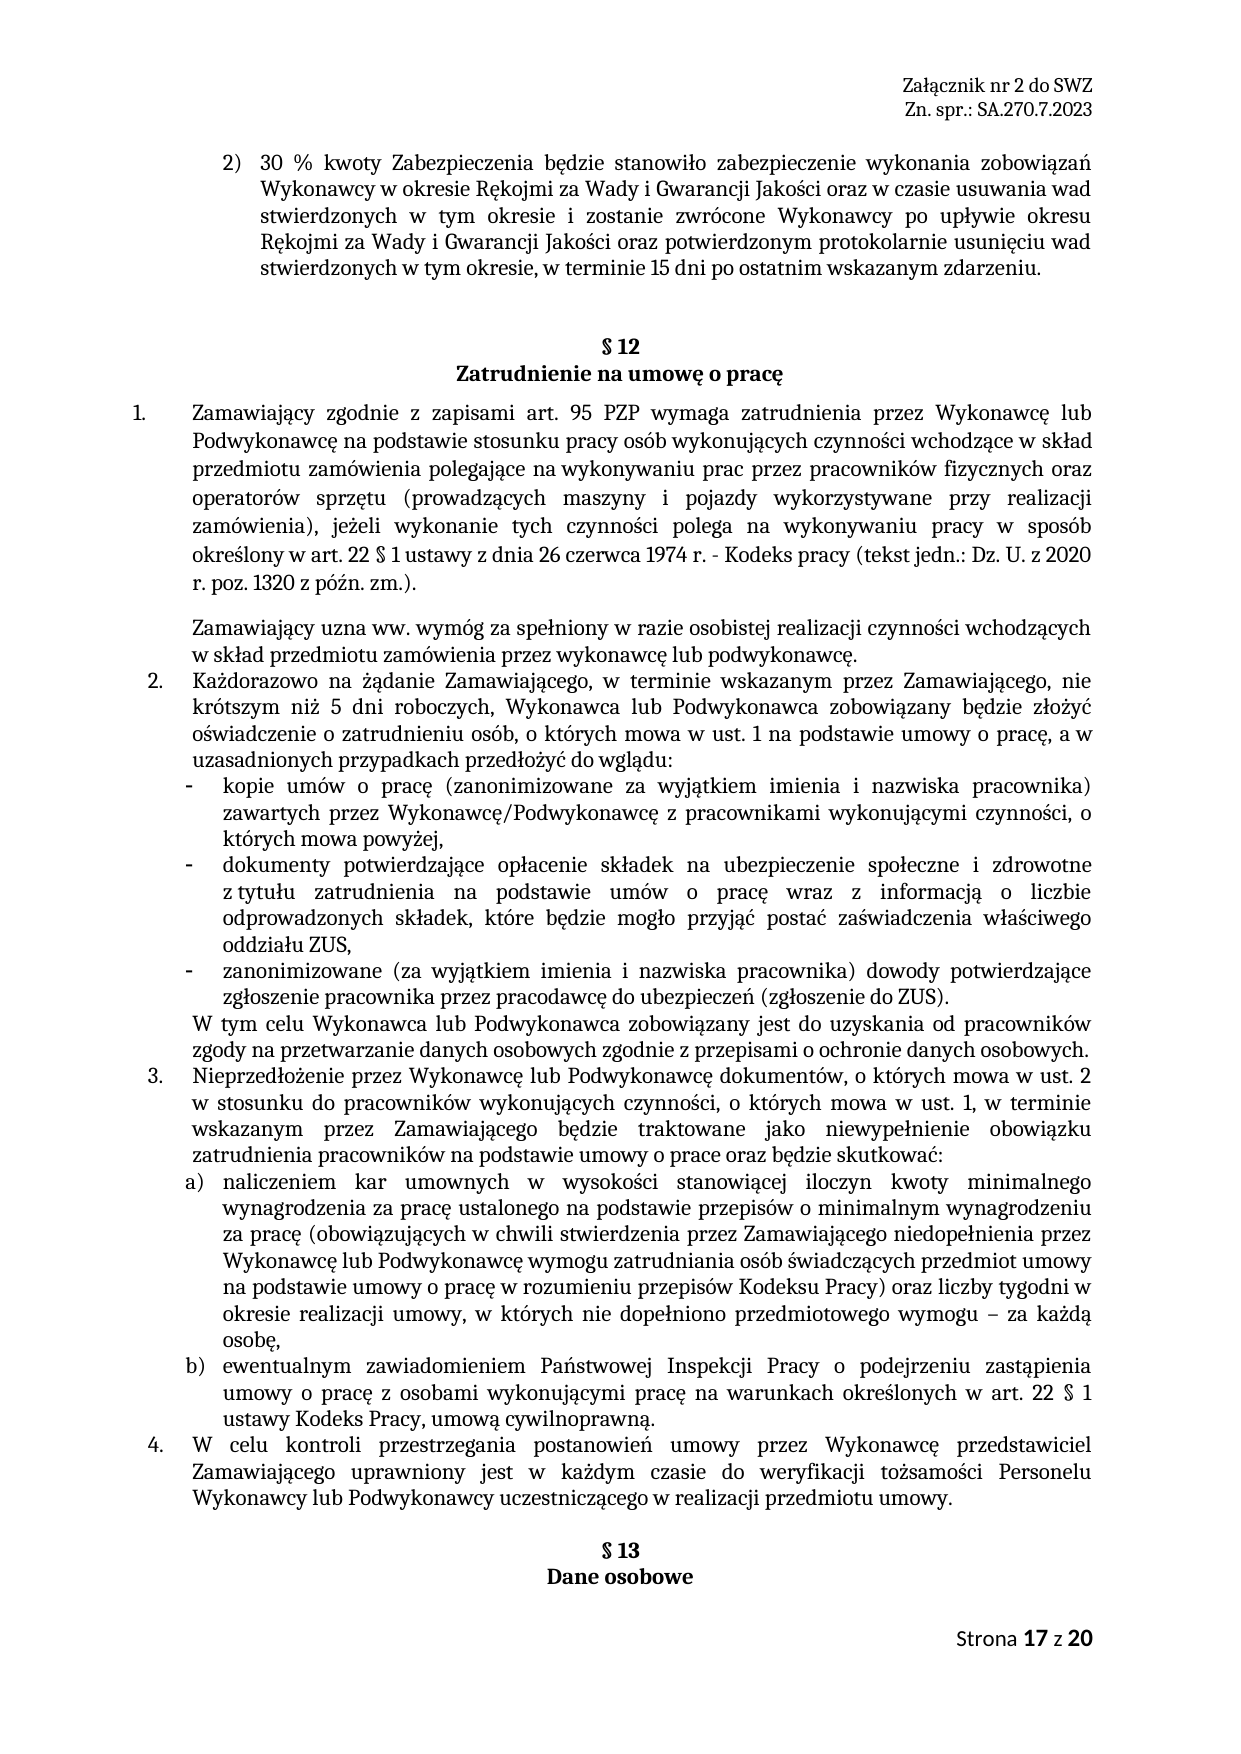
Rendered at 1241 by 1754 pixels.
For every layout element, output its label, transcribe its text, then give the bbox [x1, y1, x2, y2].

list kopie umów o pracę (zanonimizowane za wyjątkiem imienia i nazwiska pracownika) zawartych przez Wykonawcę/Podwykonawcę z pracownikami wykonującymi czynności, o których mowa powyżej, [185, 773, 1093, 852]
text Zatrudnienie na umowę o pracę [148, 361, 1093, 387]
text Zamawiający uzna ww. wymóg za spełniony w razie osobistej realizacji czynności wchodzących w skład przedmiotu zamówienia przez wykonawcę lub podwykonawcę. [192, 615, 1093, 668]
list 30 % kwoty Zabezpieczenia będzie stanowiło zabezpieczenie wykonania zobowiązań Wykonawcy w okresie Rękojmi za Wady i Gwarancji Jakości oraz w czasie usuwania wad stwierdzonych w tym okresie i zostanie zwrócone Wykonawcy po upływie okresu Rękojmi za Wady i Gwarancji Jakości oraz potwierdzonym protokolarnie usunięciu wad stwierdzonych w tym okresie, w terminie 15 dni po ostatnim wskazanym zdarzeniu. [223, 150, 1093, 281]
text W tym celu Wykonawca lub Podwykonawca zobowiązany jest do uzyskania od pracowników zgody na przetwarzanie danych osobowych zgodnie z przepisami o ochronie danych osobowych. [192, 1010, 1093, 1063]
list naliczeniem kar umownych w wysokości stanowiącej iloczyn kwoty minimalnego wynagrodzenia za pracę ustalonego na podstawie przepisów o minimalnym wynagrodzeniu za pracę (obowiązujących w chwili stwierdzenia przez Zamawiającego niedopełnienia przez Wykonawcę lub Podwykonawcę wymogu zatrudniania osób świadczących przedmiot umowy na podstawie umowy o pracę w rozumieniu przepisów Kodeksu Pracy) oraz liczby tygodni w okresie realizacji umowy, w których nie dopełniono przedmiotowego wymogu – za każdą osobę, [185, 1168, 1093, 1353]
list dokumenty potwierdzające opłacenie składek na ubezpieczenie społeczne i zdrowotne z tytułu zatrudnienia na podstawie umów o pracę wraz z informacją o liczbie odprowadzonych składek, które będzie mogło przyjąć postać zaświadczenia właściwego oddziału ZUS, [185, 852, 1093, 958]
text 4. W celu kontroli przestrzegania postanowień umowy przez Wykonawcę przedstawiciel Zamawiającego uprawniony jest w każdym czasie do weryfikacji tożsamości Personelu Wykonawcy lub Podwykonawcy uczestniczącego w realizacji przedmiotu umowy. [148, 1432, 1093, 1511]
list ewentualnym zawiadomieniem Państwowej Inspekcji Pracy o podejrzeniu zastąpienia umowy o pracę z osobami wykonującymi pracę na warunkach określonych w art. 22 § 1 ustawy Kodeks Pracy, umową cywilnoprawną. [185, 1353, 1093, 1432]
text 2. Każdorazowo na żądanie Zamawiającego, w terminie wskazanym przez Zamawiającego, nie krótszym niż 5 dni roboczych, Wykonawca lub Podwykonawca zobowiązany będzie złożyć oświadczenie o zatrudnieniu osób, o których mowa w ust. 1 na podstawie umowy o pracę, a w uzasadnionych przypadkach przedłożyć do wglądu: [148, 668, 1093, 773]
text § 13 [148, 1537, 1093, 1564]
text 1. Zamawiający zgodnie z zapisami art. 95 PZP wymaga zatrudnienia przez Wykonawcę lub Podwykonawcę na podstawie stosunku pracy osób wykonujących czynności wchodzące w skład przedmiotu zamówienia polegające na wykonywaniu prac przez pracowników fizycznych oraz operatorów sprzętu (prowadzących maszyny i pojazdy wykorzystywane przy realizacji zamówienia), jeżeli wykonanie tych czynności polega na wykonywaniu pracy w sposób określony w art. 22 § 1 ustawy z dnia 26 czerwca 1974 r. - Kodeks pracy (tekst jedn.: Dz. U. z 2020 r. poz. 1320 z późn. zm.). [133, 399, 1093, 596]
text Dane osobowe [148, 1564, 1093, 1590]
text 3. Nieprzedłożenie przez Wykonawcę lub Podwykonawcę dokumentów, o których mowa w ust. 2 w stosunku do pracowników wykonujących czynności, o których mowa w ust. 1, w terminie wskazanym przez Zamawiającego będzie traktowane jako niewypełnienie obowiązku zatrudnienia pracowników na podstawie umowy o prace oraz będzie skutkować: [148, 1063, 1093, 1168]
text § 12 [148, 334, 1093, 361]
list zanonimizowane (za wyjątkiem imienia i nazwiska pracownika) dowody potwierdzające zgłoszenie pracownika przez pracodawcę do ubezpieczeń (zgłoszenie do ZUS). [185, 958, 1093, 1010]
